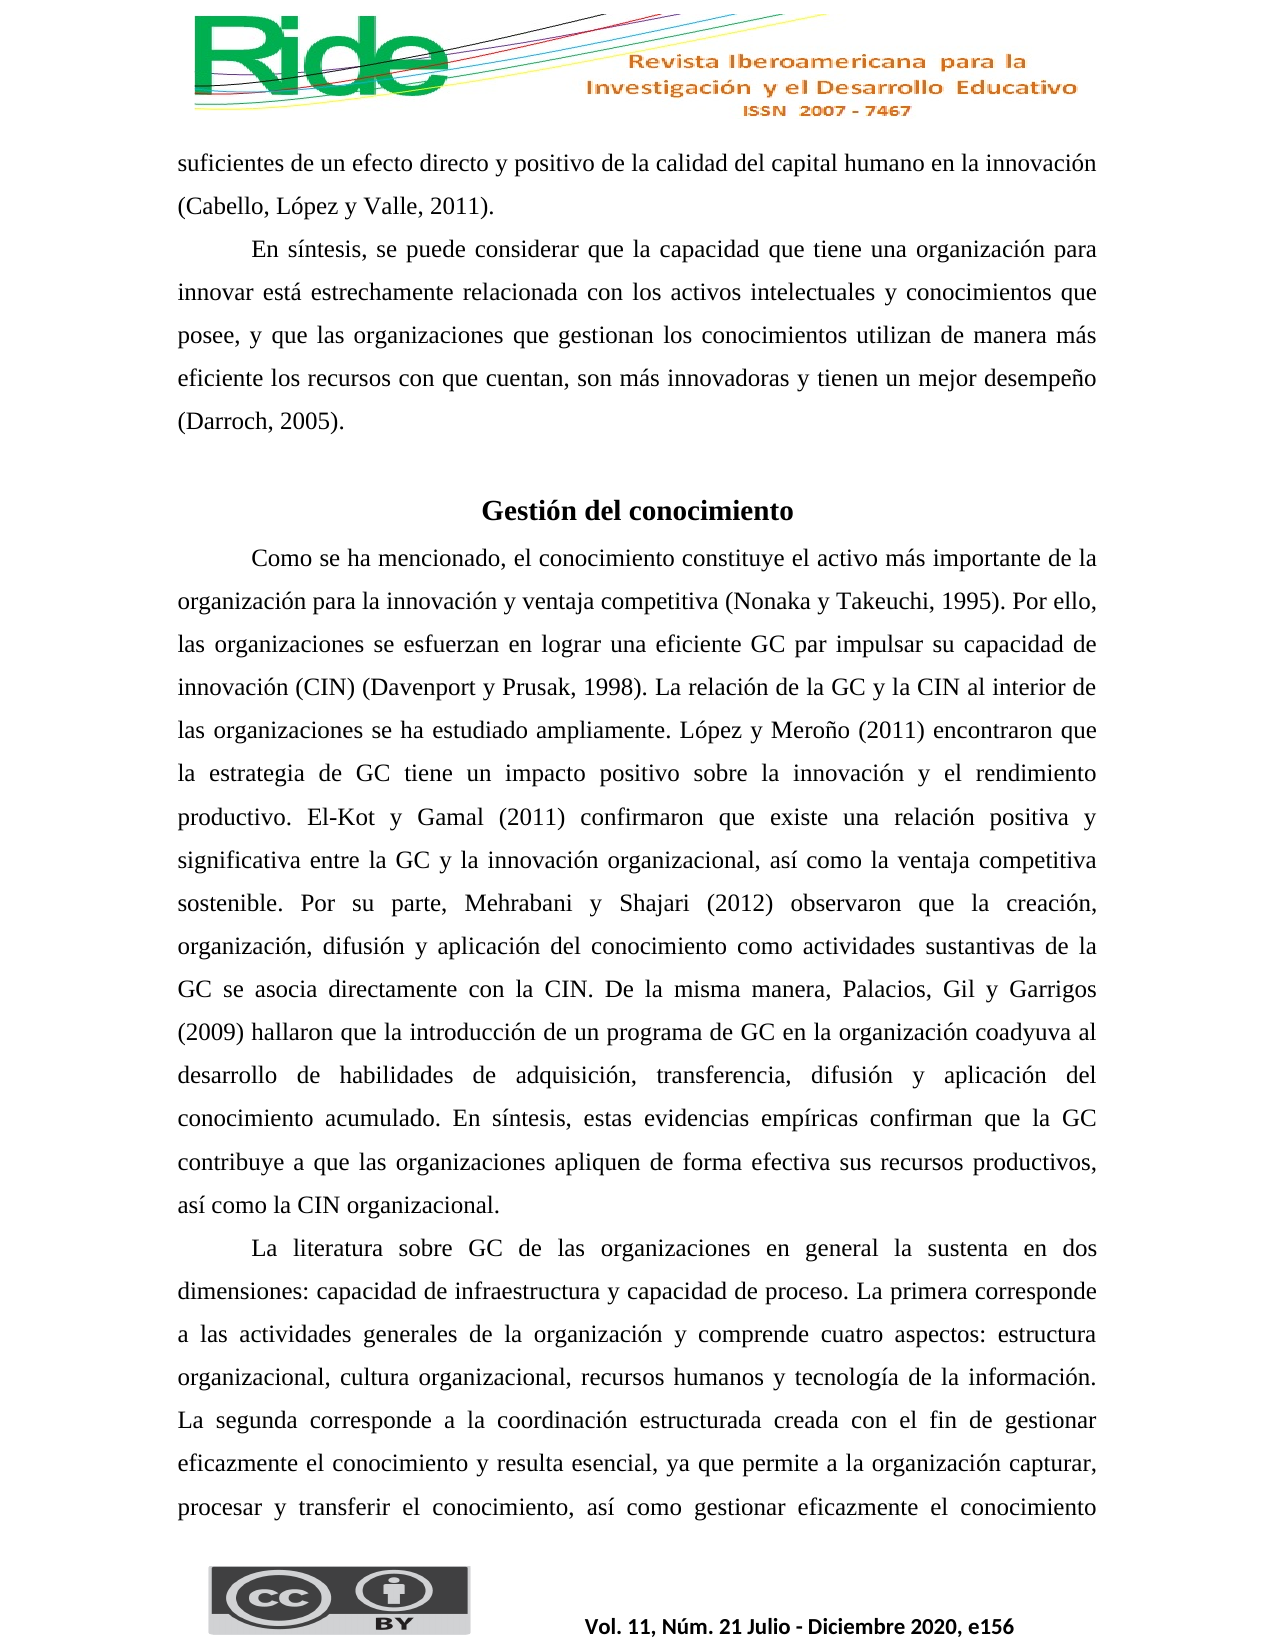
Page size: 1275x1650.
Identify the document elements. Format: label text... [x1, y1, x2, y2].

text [177, 1233, 1098, 1520]
text En síntesis, se puede considerar que la capacidad que tiene una organización para innovar está estrechamente relacionada con los activos intelectuales y conocimientos que posee, y que las organizaciones que gestionan los conocimientos utilizan de manera más eficiente los recursos con que cuentan, son más innovadoras y tienen un mejor desempeño (Darroch, 2005). [177, 234, 1098, 435]
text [177, 148, 1098, 219]
text Gestión del conocimiento [177, 493, 1098, 526]
picture [208, 1566, 471, 1635]
picture [194, 14, 1081, 119]
text Como se ha mencionado, el conocimiento constituye el activo más importante de la organización para la innovación y ventaja competitiva (Nonaka y Takeuchi, 1995). Por ello, las organizaciones se esfuerzan en lograr una eficiente GC par impulsar su capacidad de innovación (CIN) (Davenport y Prusak, 1998). La relación de la GC y la CIN al interior de las organizaciones se ha estudiado ampliamente. López y Meroño (2011) encontraron que la estrategia de GC tiene un impacto positivo sobre la innovación y el rendimiento productivo. El-Kot y Gamal (2011) confirmaron que existe una relación positiva y significativa entre la GC y la innovación organizacional, así como la ventaja competitiva sostenible. Por su parte, Mehrabani y Shajari (2012) observaron que la creación, organización, difusión y aplicación del conocimiento como actividades sustantivas de la GC se asocia directamente con la CIN. De la misma manera, Palacios, Gil y Garrigos (2009) hallaron que la introducción de un programa de GC en la organización coadyuva al desarrollo de habilidades de adquisición, transferencia, difusión y aplicación del conocimiento acumulado. En síntesis, estas evidencias empíricas confirman que la GC contribuye a que las organizaciones apliquen de forma efectiva sus recursos productivos, así como la CIN organizacional. [177, 543, 1098, 1218]
